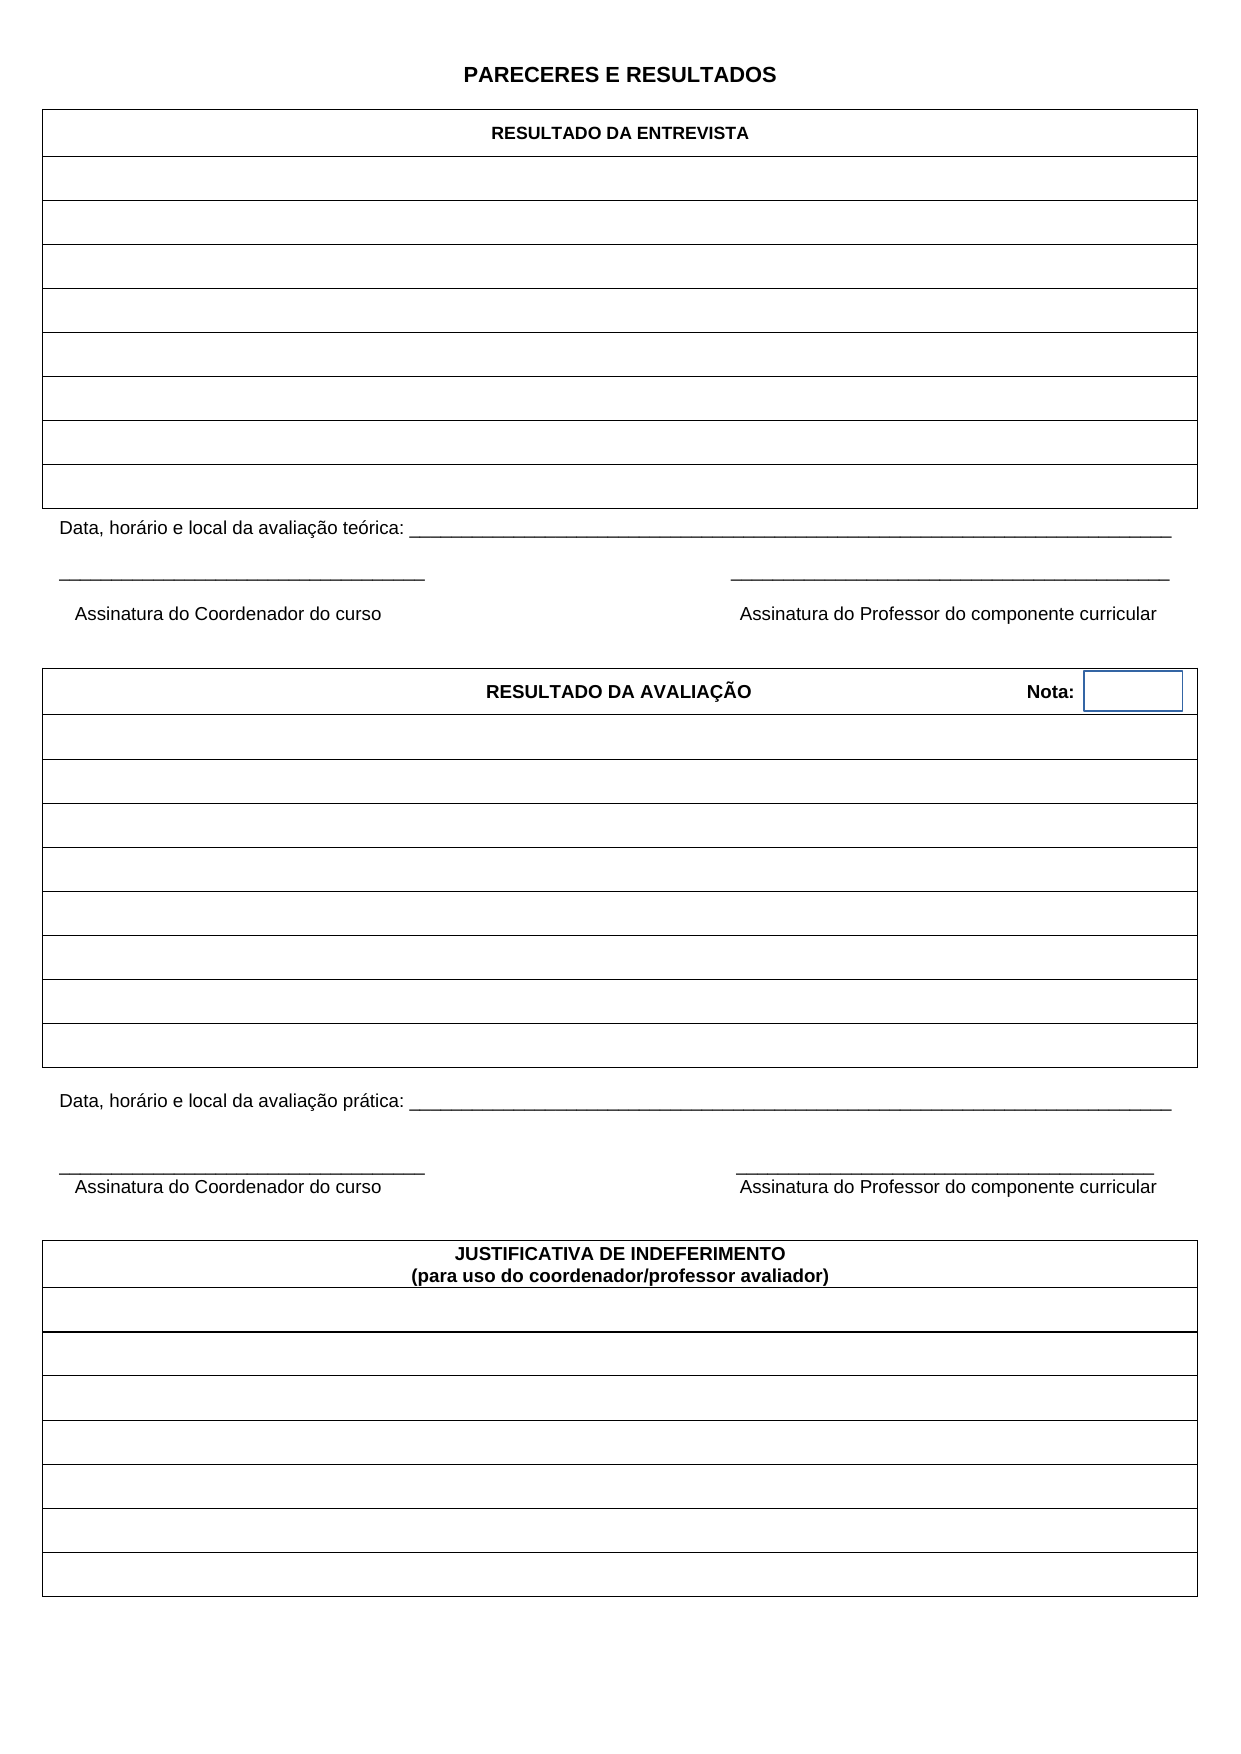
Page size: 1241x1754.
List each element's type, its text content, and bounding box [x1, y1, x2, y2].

table_cell [43, 1553, 1197, 1596]
text Assinatura do Coordenador do curso Assinatura do Professor do componente curricular [59, 603, 1181, 624]
table_cell [43, 245, 1197, 288]
table_cell [43, 289, 1197, 332]
table_cell [43, 715, 1197, 758]
table_cell [43, 980, 1197, 1023]
table_cell [43, 760, 1197, 802]
table_cell [43, 157, 1197, 200]
table_cell [43, 1288, 1197, 1331]
table_cell [43, 1024, 1197, 1067]
table_cell [43, 848, 1197, 891]
table_header RESULTADO DA AVALIAÇÃO Nota: [43, 669, 1197, 714]
text Assinatura do Coordenador do curso Assinatura do Professor do componente curricular [59, 1176, 1181, 1197]
table_cell [43, 201, 1197, 244]
table_cell [43, 421, 1197, 464]
table_cell [43, 333, 1197, 376]
table_header JUSTIFICATIVA DE INDEFERIMENTO (para uso do coordenador/professor avaliador) [43, 1241, 1197, 1287]
table_cell [43, 892, 1197, 935]
table_cell [43, 1465, 1197, 1508]
text Data, horário e local da avaliação prática: _________________________________________________________________________ [59, 1089, 1181, 1111]
table_cell [43, 936, 1197, 979]
table_cell [43, 1421, 1197, 1463]
table_cell [43, 804, 1197, 847]
text PARECERES E RESULTADOS [59, 62, 1181, 87]
text ___________________________________ __________________________________________ [59, 560, 1181, 581]
table_cell [43, 1509, 1197, 1552]
table_cell [43, 377, 1197, 420]
table_cell [43, 1376, 1197, 1419]
table_header RESULTADO DA ENTREVISTA [43, 110, 1197, 156]
table_cell [43, 1333, 1197, 1375]
table_cell [43, 465, 1197, 508]
text Data, horário e local da avaliação teórica: _________________________________________________________________________ [59, 517, 1181, 538]
text ___________________________________ ________________________________________ [59, 1154, 1181, 1176]
